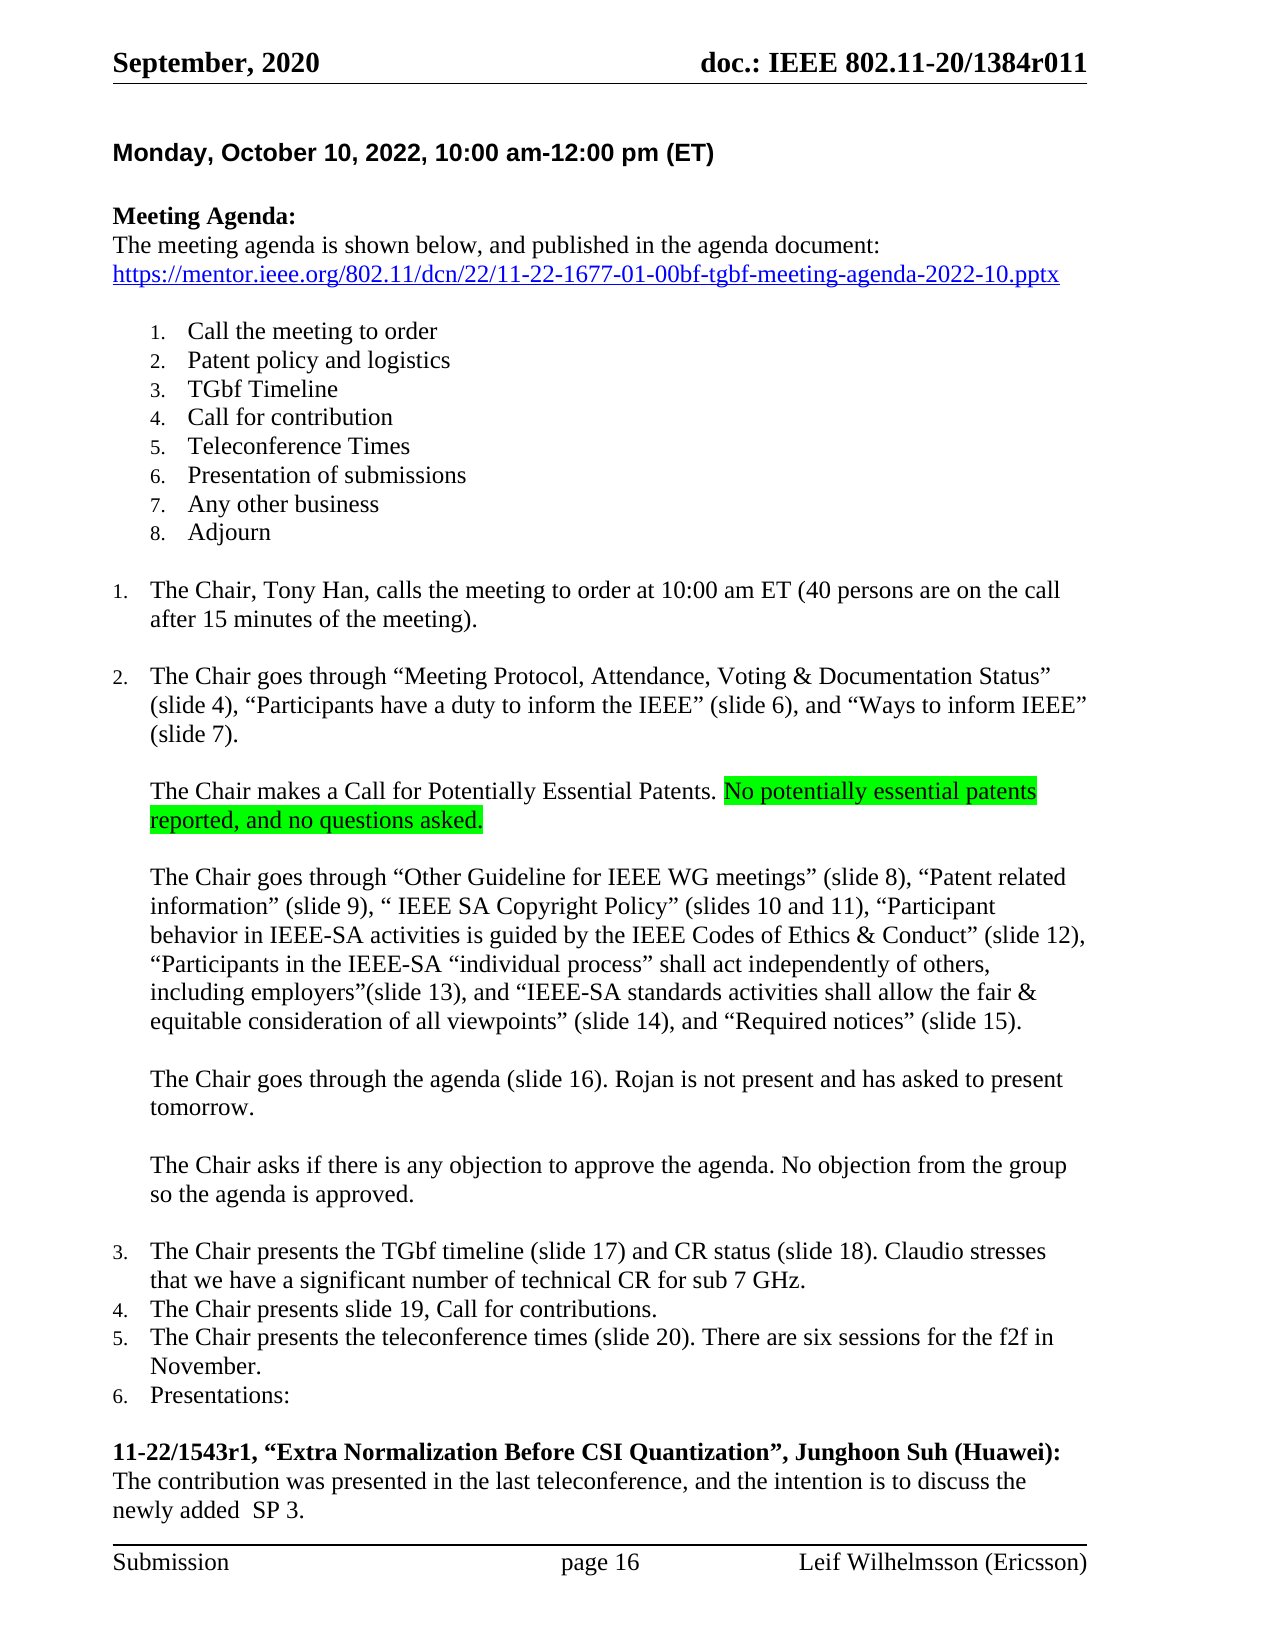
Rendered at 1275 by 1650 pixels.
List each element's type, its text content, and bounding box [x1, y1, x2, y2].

text The contribution was presented in the last teleconference, and the intention is to discuss the newly added SP 3. [112, 1466, 1087, 1524]
text Meeting Agenda: [112, 201, 1087, 230]
list The Chair presents slide 19, Call for contributions. [112, 1294, 1087, 1322]
text The Chair goes through the agenda (slide 16). Rojan is not present and has asked to present tomorrow. [150, 1064, 1087, 1121]
list The Chair presents the TGbf timeline (slide 17) and CR status (slide 18). Claudio stresses that we have a significant number of technical CR for sub 7 GHz. [112, 1236, 1087, 1294]
list Presentation of submissions [150, 460, 1087, 489]
list The Chair presents the teleconference times (slide 20). There are six sessions for the f2f in November. [112, 1322, 1087, 1380]
list Patent policy and logistics [150, 345, 1087, 374]
text The Chair goes through “Other Guideline for IEEE WG meetings” (slide 8), “Patent related information” (slide 9), “ IEEE SA Copyright Policy” (slides 10 and 11), “Participant behavior in IEEE-SA activities is guided by the IEEE Codes of Ethics & Conduct” (slide 12), “Participants in the IEEE-SA “individual process” shall act independently of others, including employers”(slide 13), and “IEEE-SA standards activities shall allow the fair & equitable consideration of all viewpoints” (slide 14), and “Required notices” (slide 15). [150, 862, 1087, 1035]
text 11-22/1543r1, “Extra Normalization Before CSI Quantization”, Junghoon Suh (Huawei): [112, 1437, 1087, 1466]
list Teleconference Times [150, 431, 1087, 460]
list The Chair, Tony Han, calls the meeting to order at 10:00 am ET (40 persons are on the call after 15 minutes of the meeting). [112, 575, 1087, 632]
text The meeting agenda is shown below, and published in the agenda document: [112, 230, 1087, 259]
list Adjourn [150, 517, 1087, 546]
list Call for contribution [150, 402, 1087, 431]
list Presentations: [112, 1380, 1087, 1409]
text The Chair makes a Call for Potentially Essential Patents. No potentially essential patents reported, and no questions asked. [150, 776, 1087, 834]
list Call the meeting to order [150, 316, 1087, 345]
text https://mentor.ieee.org/802.11/dcn/22/11-22-1677-01-00bf-tgbf-meeting-agenda-2022-10.pptx [112, 259, 1087, 287]
text The Chair asks if there is any objection to approve the agenda. No objection from the group so the agenda is approved. [150, 1150, 1087, 1207]
list Any other business [150, 489, 1087, 517]
list TGbf Timeline [150, 374, 1087, 402]
subtitle Monday, October 10, 2022, 10:00 am-12:00 pm (ET) [112, 137, 1087, 166]
list The Chair goes through “Meeting Protocol, Attendance, Voting & Documentation Status” (slide 4), “Participants have a duty to inform the IEEE” (slide 6), and “Ways to inform IEEE” (slide 7). [112, 661, 1087, 747]
